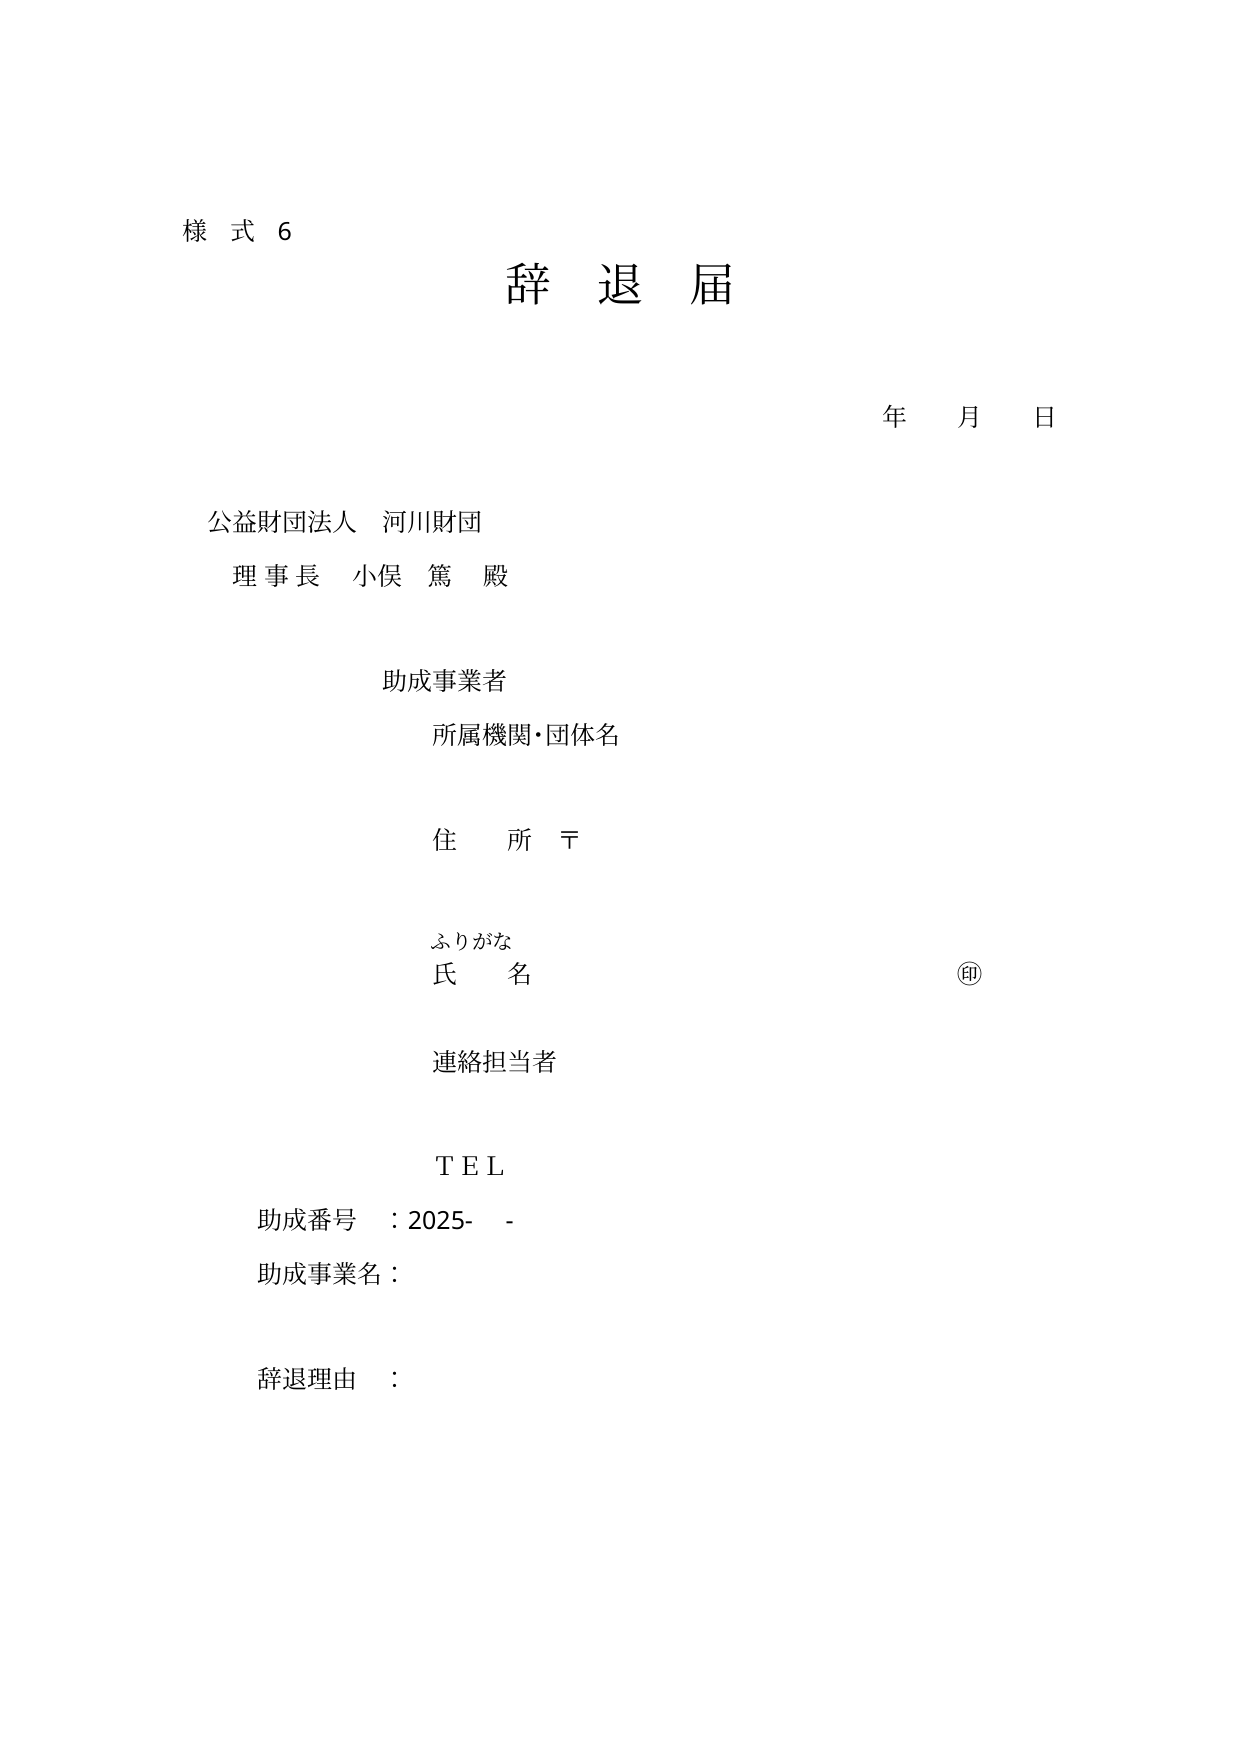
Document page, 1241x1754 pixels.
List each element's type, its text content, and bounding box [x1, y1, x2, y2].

text 助成事業名： [183, 1255, 1057, 1291]
text 辞退理由 ： [183, 1360, 1057, 1396]
text 理 事 長 小俣 篤 殿 [183, 557, 1057, 593]
text 助成事業者 [183, 662, 1057, 698]
text 年 月 日 [183, 398, 1057, 434]
text 連絡担当者 [183, 1042, 1057, 1078]
text ふりがな [183, 925, 1057, 955]
text 氏 名 ㊞ [183, 955, 1057, 991]
text 住 所 〒 [183, 820, 1057, 856]
text 様式6 [183, 211, 1057, 248]
text 辞 退 届 [183, 248, 1057, 314]
text ＴＥＬ [183, 1147, 1057, 1183]
text 所属機関･団体名 [183, 716, 1057, 751]
text 助成番号 ：2025- - [183, 1201, 1057, 1237]
text 公益財団法人 河川財団 [183, 503, 1057, 539]
